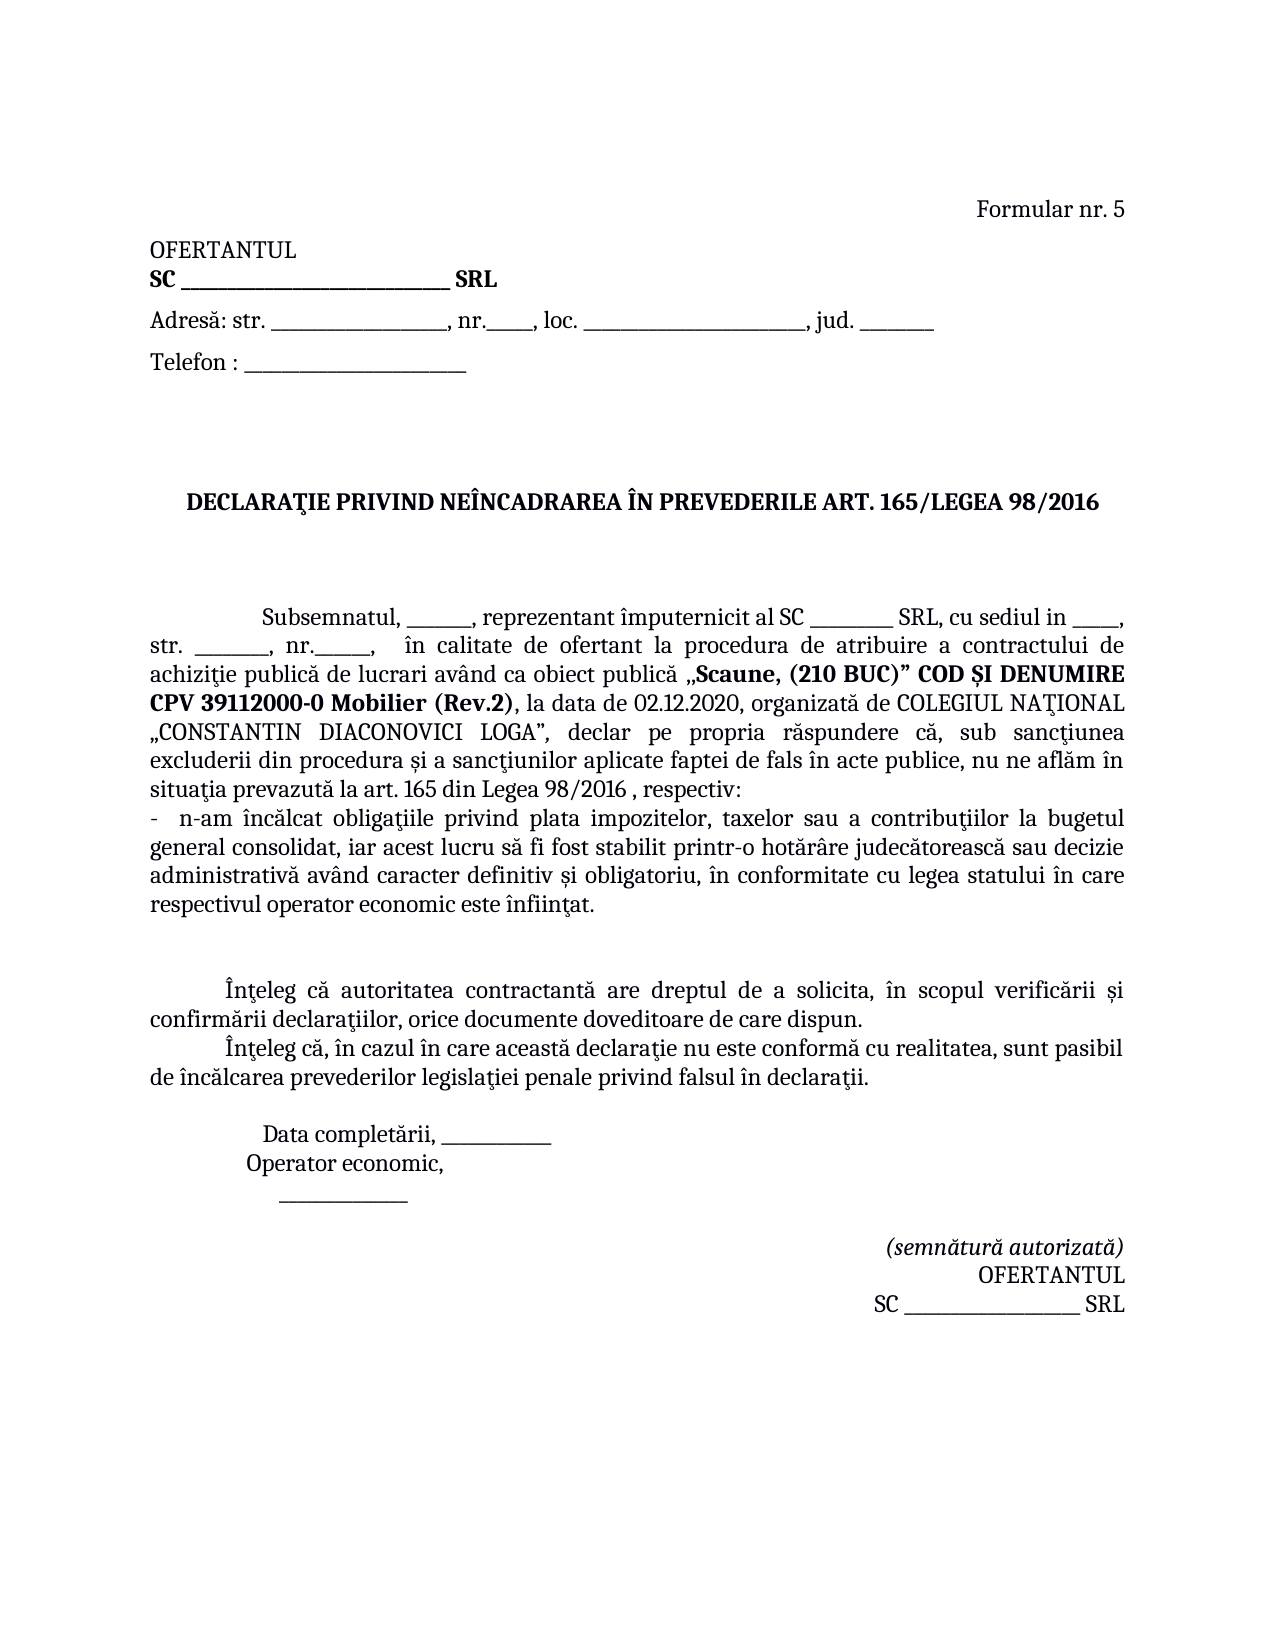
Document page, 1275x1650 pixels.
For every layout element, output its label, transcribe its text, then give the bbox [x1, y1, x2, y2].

text OFERTANTUL [150, 1261, 1125, 1290]
text Adresă: str. ___________________, nr._____, loc. ________________________, jud. ________ [150, 306, 1125, 335]
text Înţeleg că, în cazul în care această declaraţie nu este conformă cu realitatea, sunt pasibil de încălcarea prevederilor legislaţiei penale privind falsul în declaraţii. [150, 1034, 1124, 1091]
text ______________ [150, 1177, 1125, 1206]
text Telefon : ________________________ [150, 347, 1125, 376]
text Operator economic, [150, 1149, 1125, 1177]
text - n-am încălcat obligaţiile privind plata impozitelor, taxelor sau a contribuţiilor la bugetul general consolidat, iar acest lucru să fi fost stabilit printr-o hotărâre judecătorească sau decizie administrativă având caracter definitiv şi obligatoriu, în conformitate cu legea statului în care respectivul operator economic este înfiinţat. [150, 804, 1125, 919]
text Subsemnatul, _______, reprezentant împuternicit al SC _________ SRL, cu sediul in _____, str. ________, nr.______, în calitate de ofertant la procedura de atribuire a contractului de achiziţie publică de lucrari având ca obiect publică ,,Scaune, (210 BUC)” COD ŞI DENUMIRE CPV 39112000-0 Mobilier (Rev.2), la data de 02.12.2020, organizată de COLEGIUL NAŢIONAL „CONSTANTIN DIACONOVICI LOGA”, declar pe propria răspundere că, sub sancţiunea excluderii din procedura şi a sancţiunilor aplicate faptei de fals în acte publice, nu ne aflăm în situaţia prevazută la art. 165 din Legea 98/2016 , respectiv: [150, 602, 1125, 804]
subtitle DECLARAŢIE PRIVIND NEÎNCADRAREA ÎN PREVEDERILE ART. 165/LEGEA 98/2016 [150, 487, 1125, 516]
text SC _____________________________ SRL [150, 265, 1125, 294]
text Data completării, ____________ [225, 1120, 1125, 1149]
text OFERTANTUL [150, 236, 1125, 265]
text (semnătură autorizată) [150, 1233, 1125, 1261]
text SC ___________________ SRL [150, 1290, 1125, 1319]
text Formular nr. 5 [150, 195, 1125, 224]
text Înţeleg că autoritatea contractantă are dreptul de a solicita, în scopul verificării şi confirmării declaraţiilor, orice documente doveditoare de care dispun. [150, 976, 1125, 1034]
